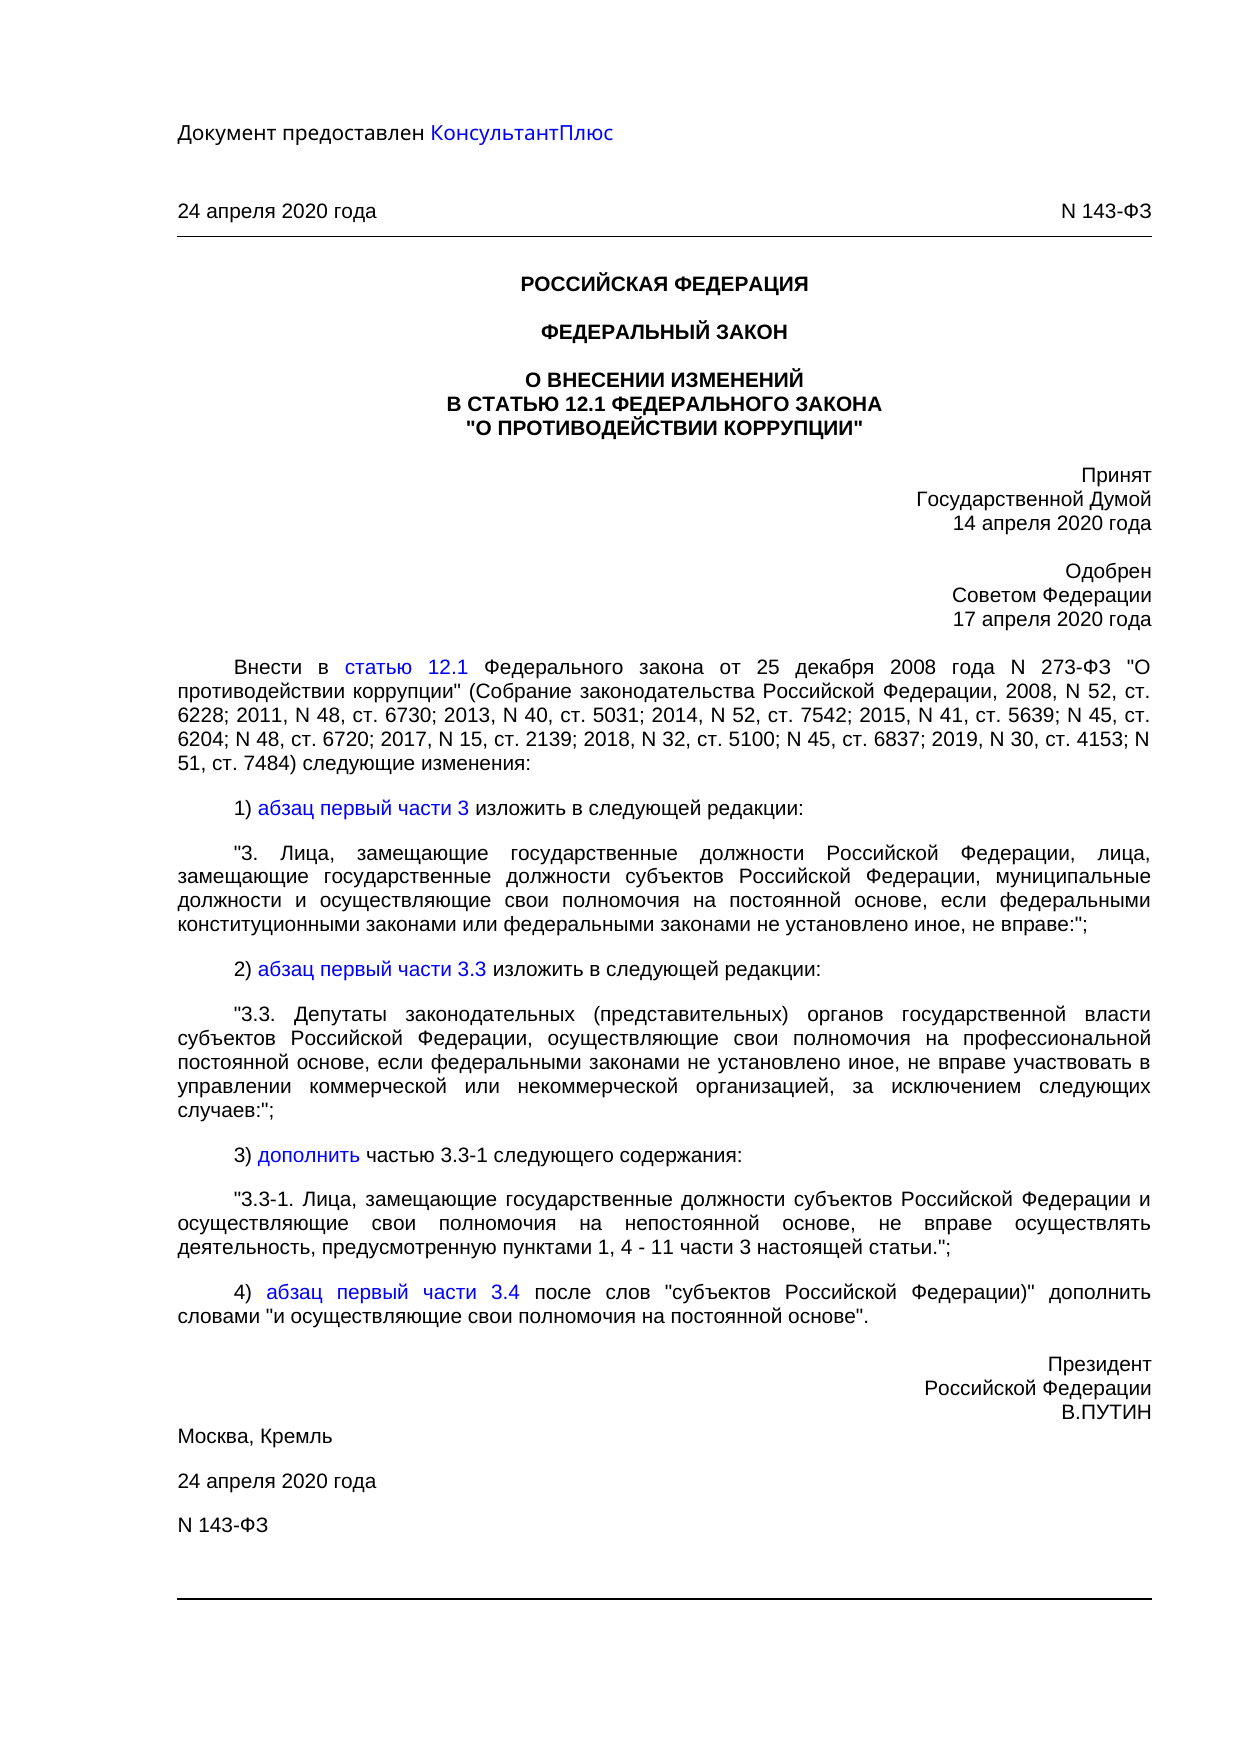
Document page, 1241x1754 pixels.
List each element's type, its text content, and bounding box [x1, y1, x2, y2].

text "3.3. Депутаты законодательных (представительных) органов государственной власти субъектов Российской Федерации, осуществляющие свои полномочия на профессиональной постоянной основе, если федеральными законами не установлено иное, не вправе участвовать в управлении коммерческой или некоммерческой организацией, за исключением следующих случаев:"; [177, 1002, 1152, 1122]
text Одобрен [177, 559, 1152, 583]
table_header N 143-ФЗ [664, 199, 1152, 223]
text В.ПУТИН [177, 1400, 1152, 1424]
text 24 апреля 2020 года [177, 1468, 1152, 1492]
title ФЕДЕРАЛЬНЫЙ ЗАКОН [177, 319, 1152, 343]
title В СТАТЬЮ 12.1 ФЕДЕРАЛЬНОГО ЗАКОНА [177, 391, 1152, 415]
text N 143-ФЗ [177, 1513, 1152, 1537]
text 1) абзац первый части 3 изложить в следующей редакции: [177, 796, 1152, 819]
text Российской Федерации [177, 1376, 1152, 1400]
table_header 24 апреля 2020 года [177, 199, 664, 223]
text 14 апреля 2020 года [177, 511, 1152, 535]
text 4) абзац первый части 3.4 после слов "субъектов Российской Федерации)" дополнить словами "и осуществляющие свои полномочия на постоянной основе". [177, 1280, 1152, 1328]
text 17 апреля 2020 года [177, 607, 1152, 631]
text Советом Федерации [177, 583, 1152, 607]
text "3. Лица, замещающие государственные должности Российской Федерации, лица, замещающие государственные должности субъектов Российской Федерации, муниципальные должности и осуществляющие свои полномочия на постоянной основе, если федеральными конституционными законами или федеральными законами не установлено иное, не вправе:"; [177, 840, 1152, 936]
text Москва, Кремль [177, 1424, 1152, 1448]
text 3) дополнить частью 3.3-1 следующего содержания: [177, 1142, 1152, 1166]
title РОССИЙСКАЯ ФЕДЕРАЦИЯ [177, 272, 1152, 296]
text Президент [177, 1352, 1152, 1376]
text "3.3-1. Лица, замещающие государственные должности субъектов Российской Федерации и осуществляющие свои полномочия на непостоянной основе, не вправе осуществлять деятельность, предусмотренную пунктами 1, 4 - 11 части 3 настоящей статьи."; [177, 1187, 1152, 1259]
text Государственной Думой [177, 487, 1152, 511]
text 2) абзац первый части 3.3 изложить в следующей редакции: [177, 957, 1152, 981]
text Принят [177, 463, 1152, 487]
title "О ПРОТИВОДЕЙСТВИИ КОРРУПЦИИ" [177, 415, 1152, 439]
title О ВНЕСЕНИИ ИЗМЕНЕНИЙ [177, 367, 1152, 391]
title Документ предоставлен КонсультантПлюс [177, 118, 1152, 175]
text Внести в статью 12.1 Федерального закона от 25 декабря 2008 года N 273-ФЗ "О противодействии коррупции" (Собрание законодательства Российской Федерации, 2008, N 52, ст. 6228; 2011, N 48, ст. 6730; 2013, N 40, ст. 5031; 2014, N 52, ст. 7542; 2015, N 41, ст. 5639; N 45, ст. 6204; N 48, ст. 6720; 2017, N 15, ст. 2139; 2018, N 32, ст. 5100; N 45, ст. 6837; 2019, N 30, ст. 4153; N 51, ст. 7484) следующие изменения: [177, 655, 1152, 775]
